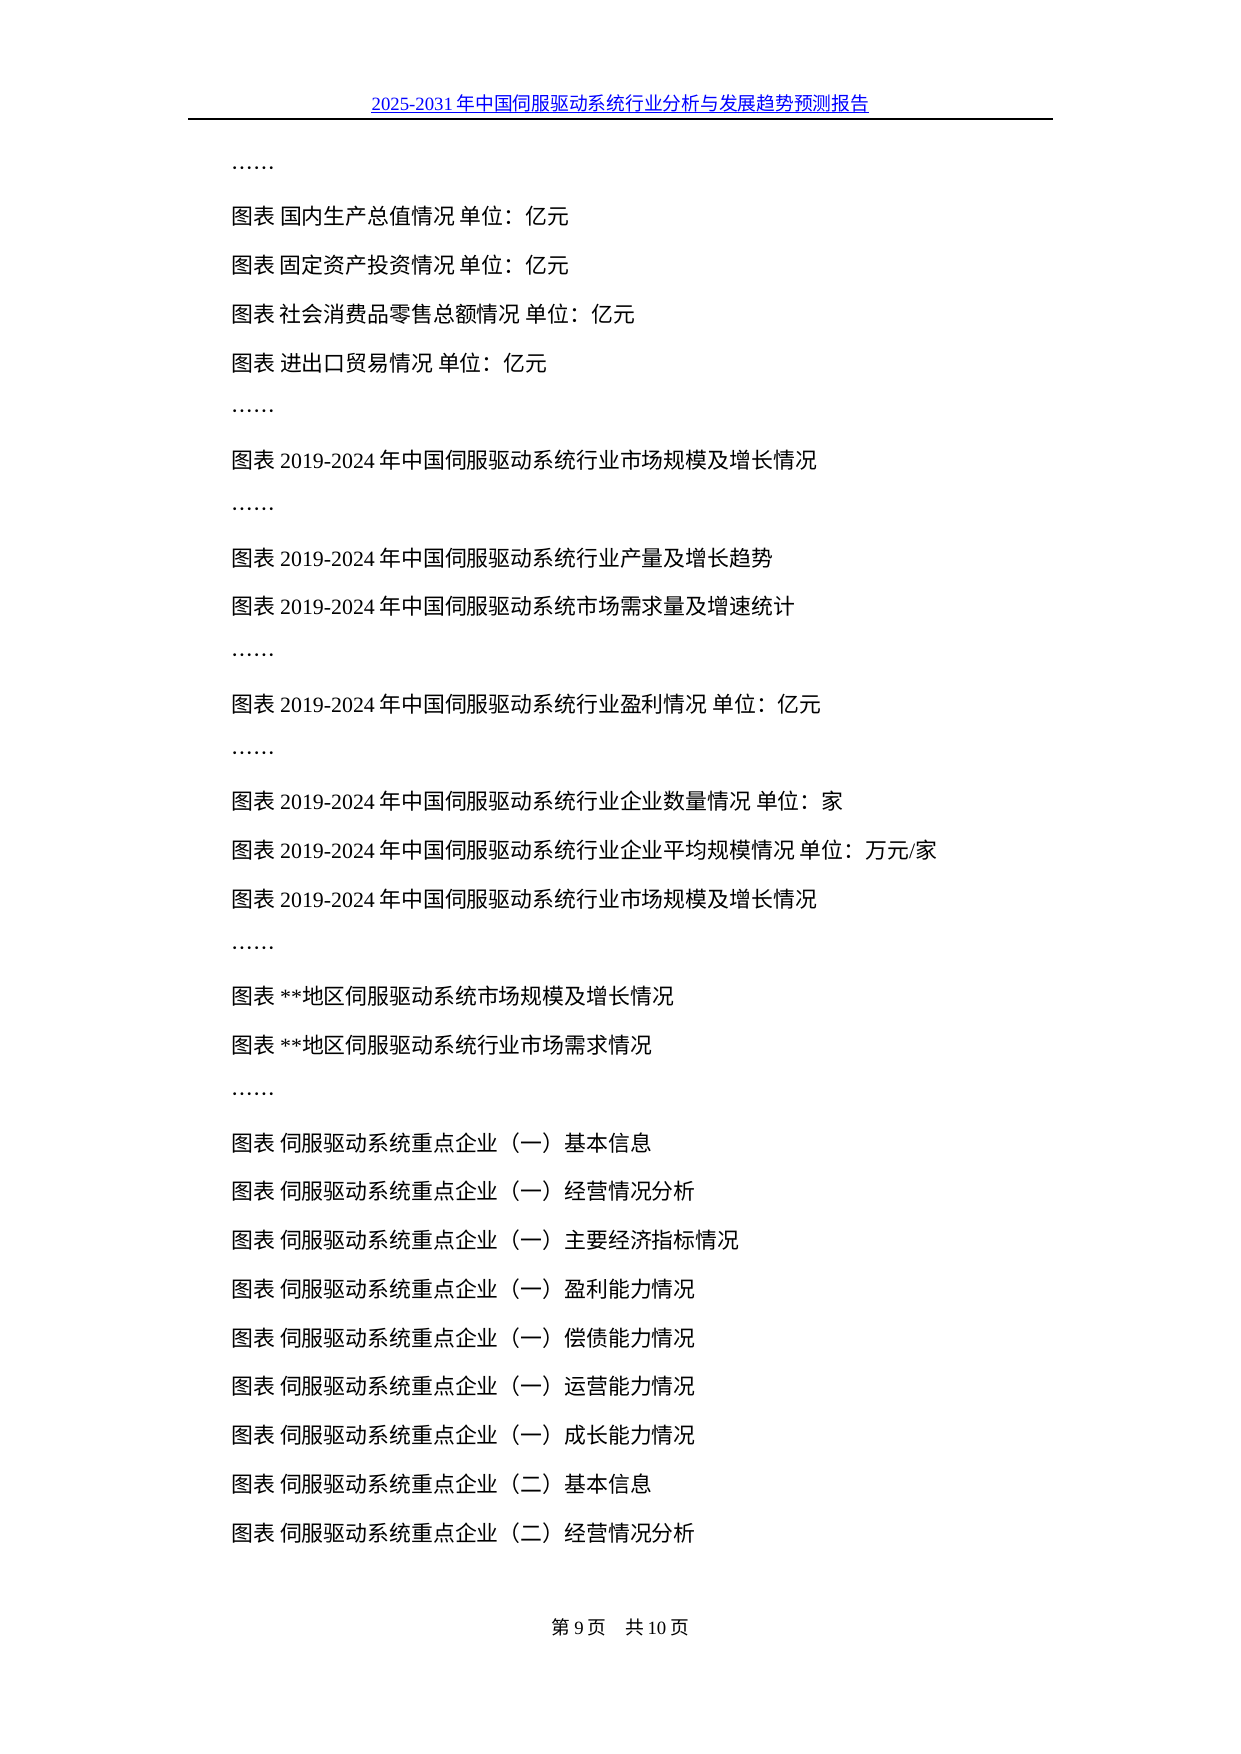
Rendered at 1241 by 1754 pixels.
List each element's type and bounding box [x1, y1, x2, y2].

text [187, 150, 1053, 1548]
